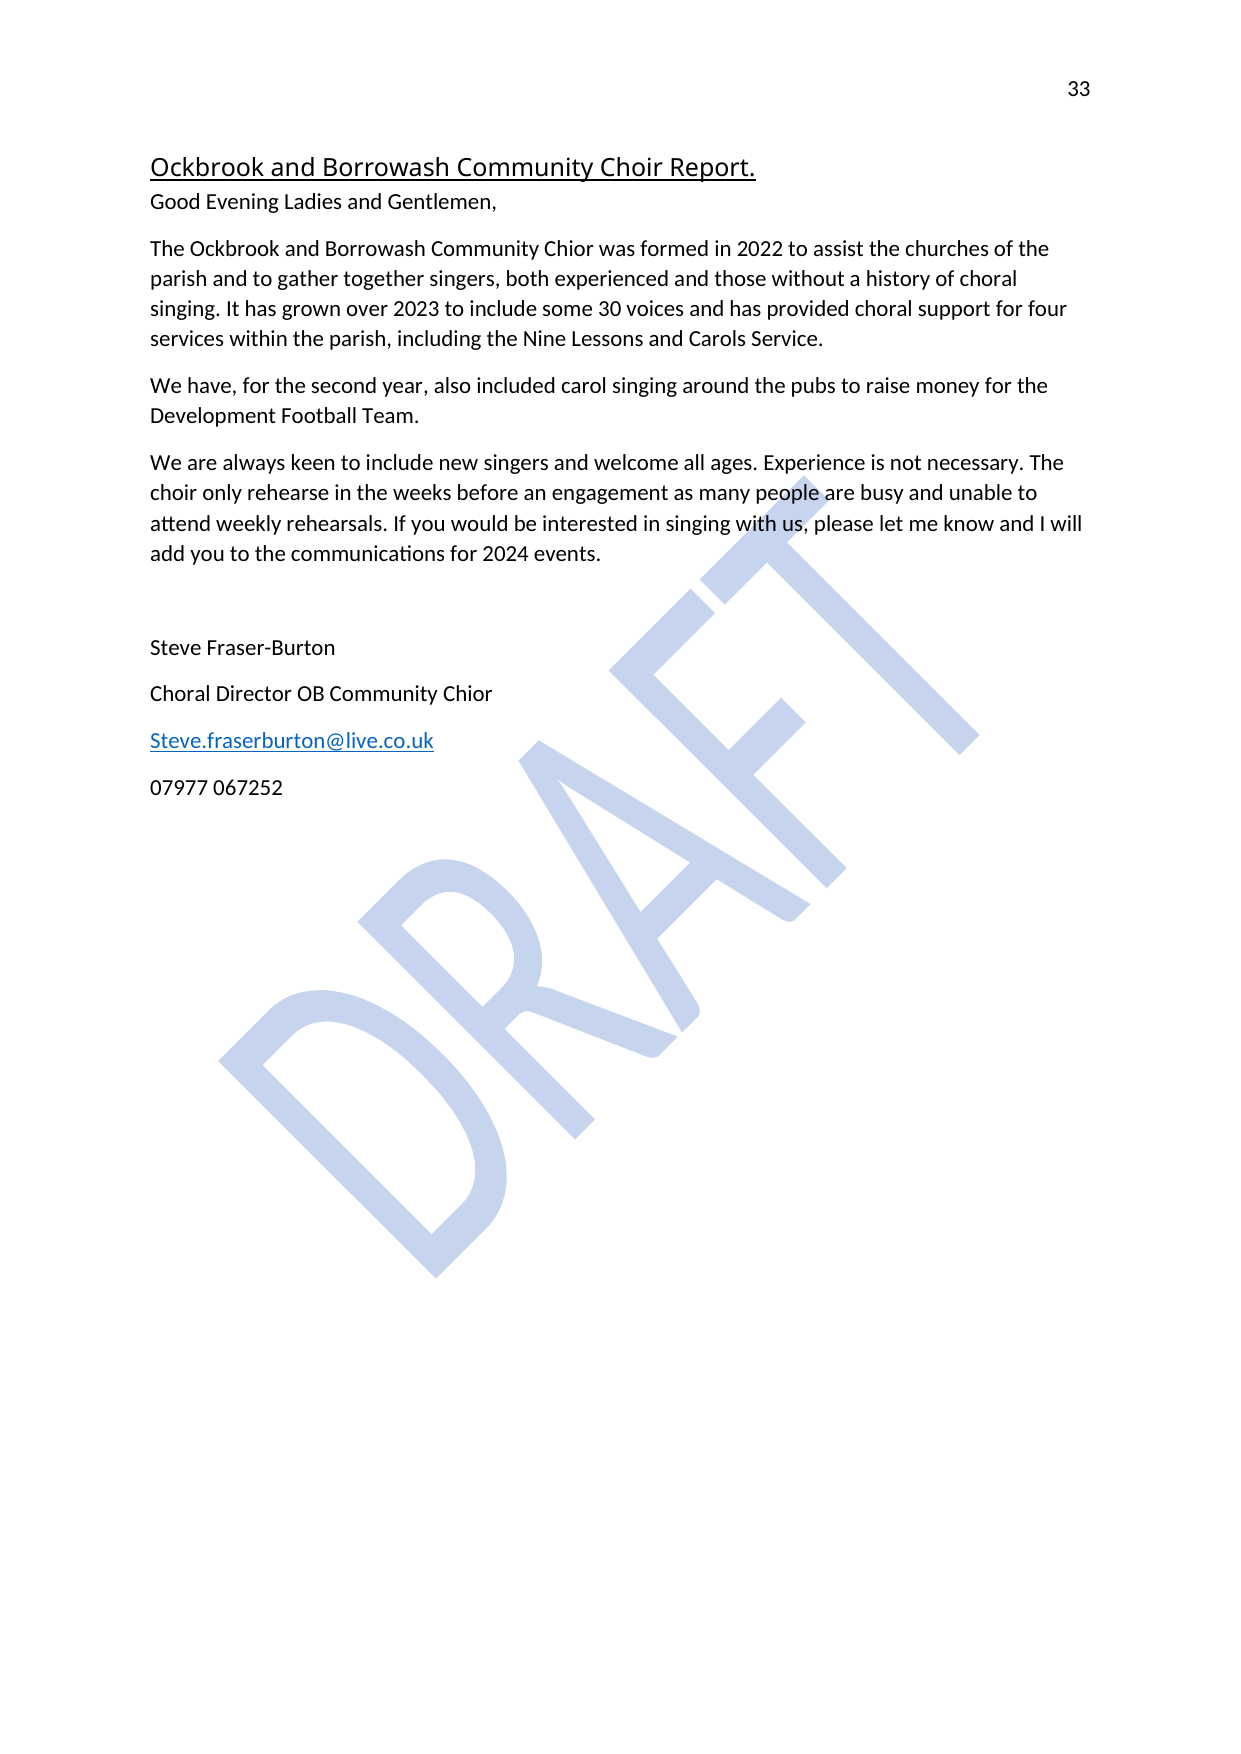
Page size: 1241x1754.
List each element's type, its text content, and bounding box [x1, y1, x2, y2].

text We have, for the second year, also included carol singing around the pubs to raise money for the Development Football Team. [150, 371, 1090, 429]
text Steve Fraser-Burton [150, 633, 1090, 661]
text Good Evening Ladies and Gentlemen, [150, 187, 1090, 215]
text Steve.fraserburton@live.co.uk [150, 726, 1090, 754]
text 07977 067252 [150, 773, 1090, 801]
text The Ockbrook and Borrowash Community Chior was formed in 2022 to assist the churches of the parish and to gather together singers, both experienced and those without a history of choral singing. It has grown over 2023 to include some 30 voices and has provided choral support for four services within the parish, including the Nine Lessons and Carols Service. [150, 234, 1090, 352]
text Choral Director OB Community Chior [150, 679, 1090, 707]
text We are always keen to include new singers and welcome all ages. Experience is not necessary. The choir only rehearse in the weeks before an engagement as many people are busy and unable to attend weekly rehearsals. If you would be interested in singing with us, please let me know and I will add you to the communications for 2024 events. [150, 448, 1090, 567]
subtitle Ockbrook and Borrowash Community Choir Report. [150, 150, 1090, 184]
